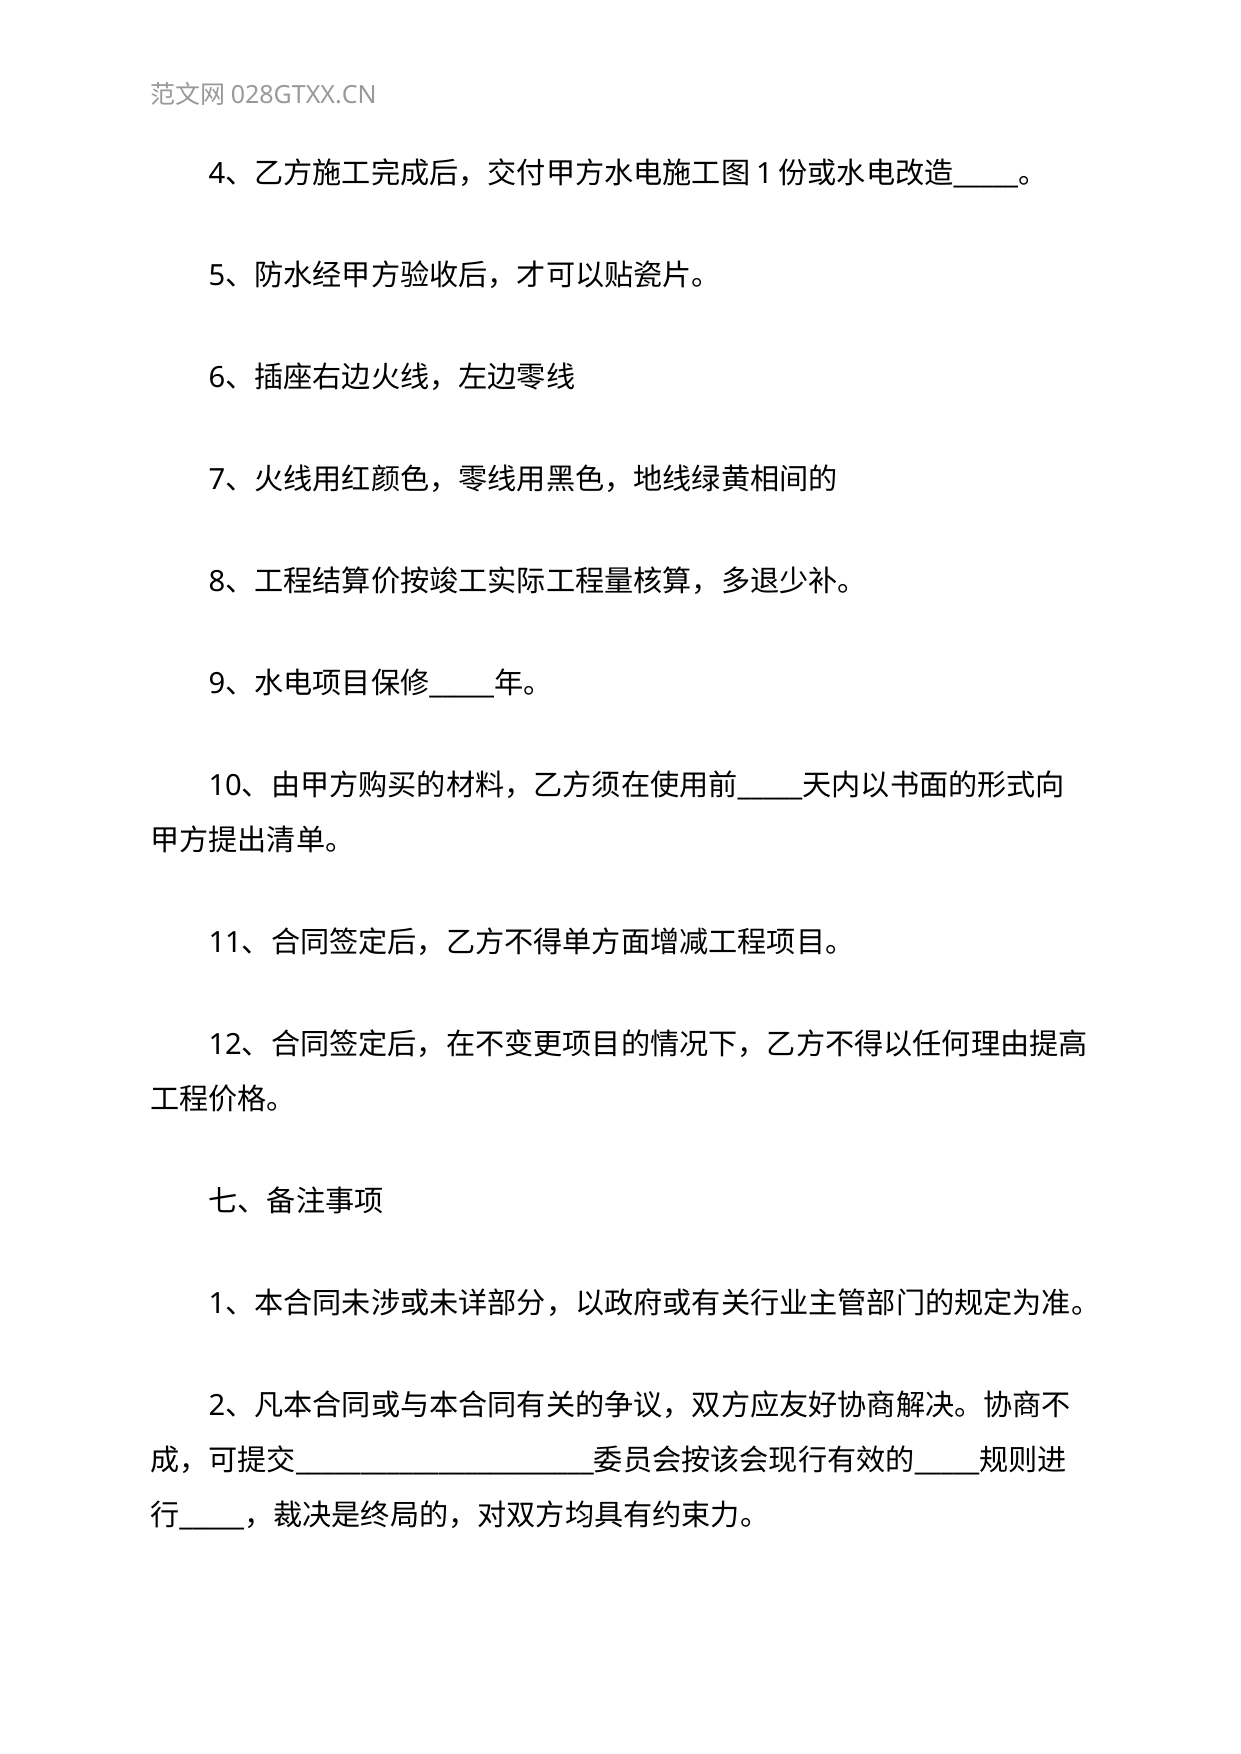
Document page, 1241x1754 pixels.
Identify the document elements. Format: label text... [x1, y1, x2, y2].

text 10、由甲方购买的材料，乙方须在使用前_____天内以书面的形式向甲方提出清单。 [150, 762, 1090, 859]
text 7、火线用红颜色，零线用黑色，地线绿黄相间的 [150, 456, 1090, 498]
text 11、合同签定后，乙方不得单方面增减工程项目。 [150, 919, 1090, 961]
text 1、本合同未涉或未详部分，以政府或有关行业主管部门的规定为准。 [150, 1279, 1090, 1322]
text 4、乙方施工完成后，交付甲方水电施工图1份或水电改造_____。 [150, 150, 1090, 192]
text 2、凡本合同或与本合同有关的争议，双方应友好协商解决。协商不成，可提交_______________________委员会按该会现行有效的_____规则进行_____，裁决是终局的，对双方均具有约束力。 [150, 1381, 1090, 1533]
text 5、防水经甲方验收后，才可以贴瓷片。 [150, 252, 1090, 294]
text 6、插座右边火线，左边零线 [150, 354, 1090, 396]
text 9、水电项目保修_____年。 [150, 660, 1090, 702]
text 七、备注事项 [150, 1177, 1090, 1220]
text 8、工程结算价按竣工实际工程量核算，多退少补。 [150, 558, 1090, 600]
text 12、合同签定后，在不变更项目的情况下，乙方不得以任何理由提高工程价格。 [150, 1021, 1090, 1118]
